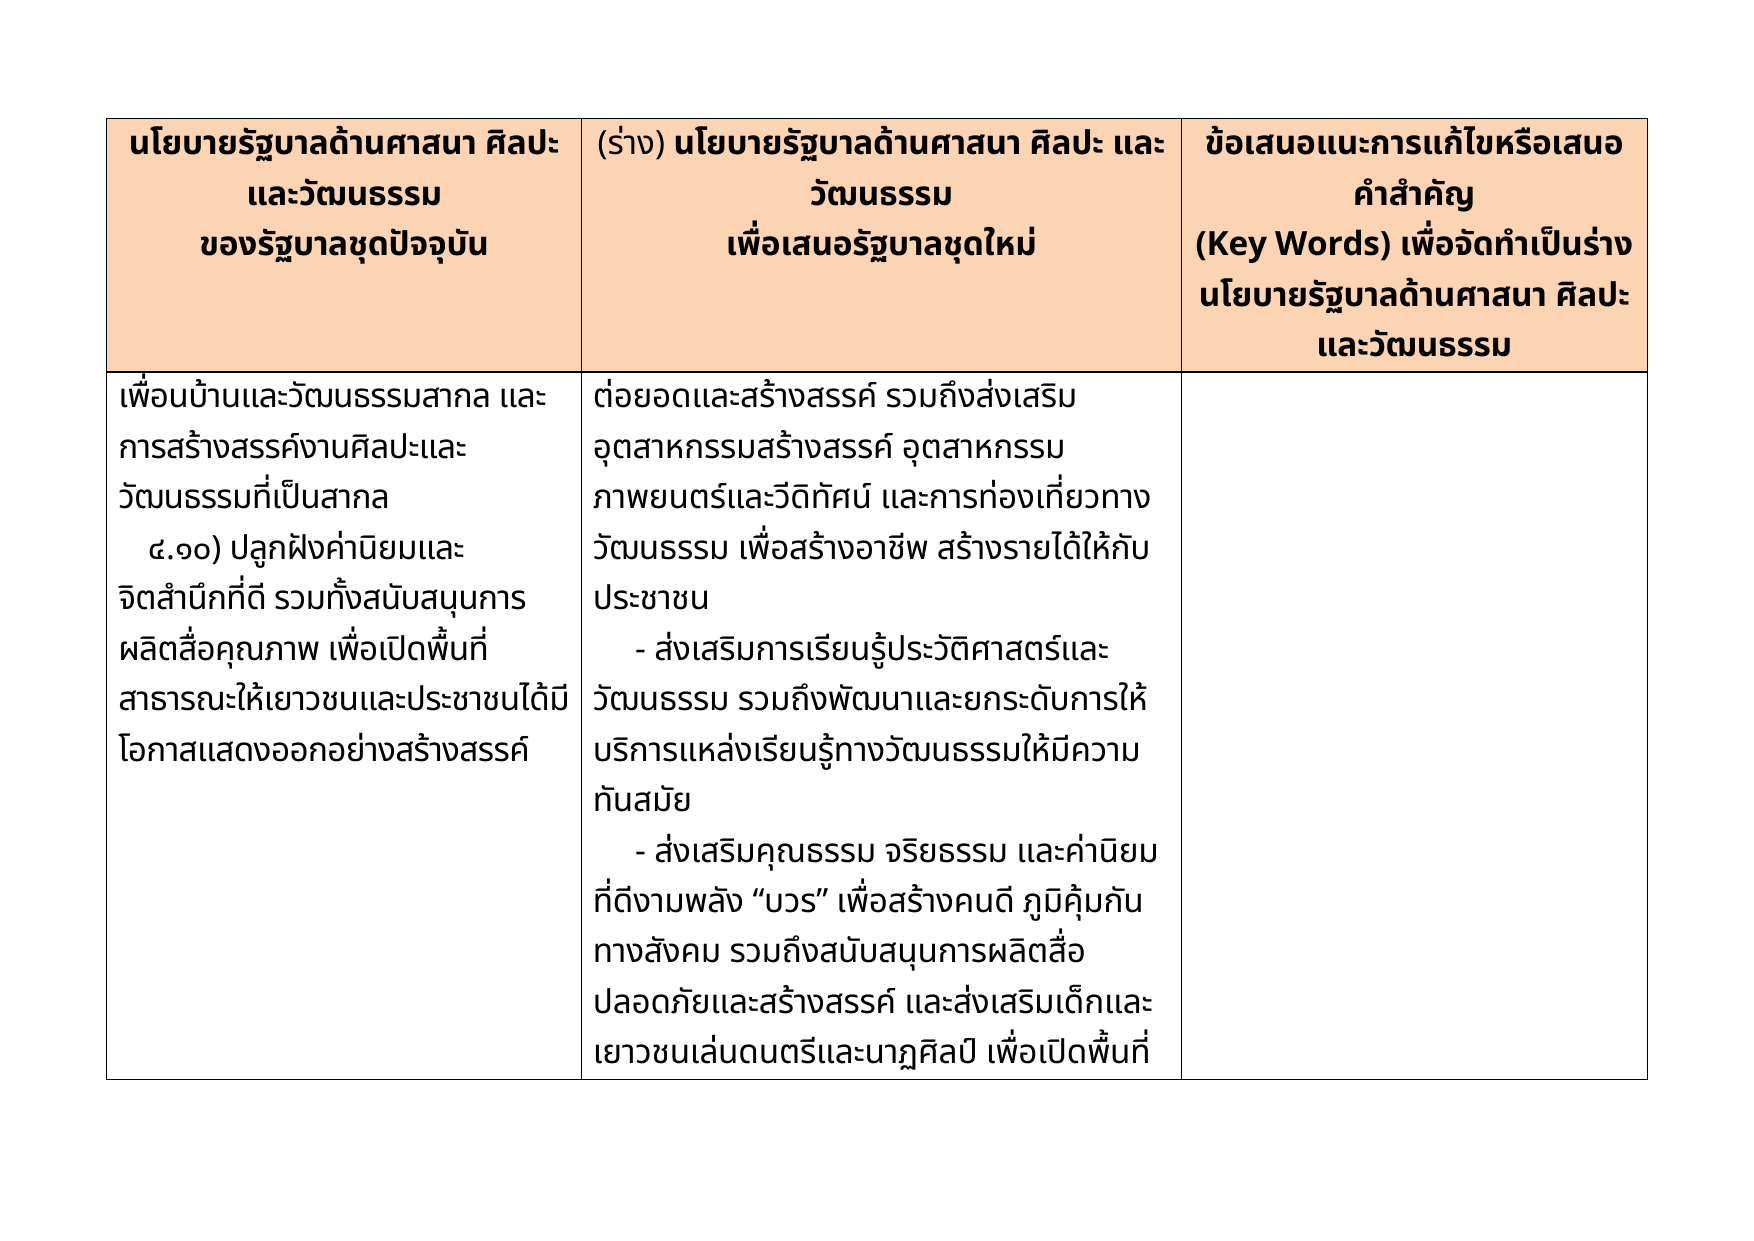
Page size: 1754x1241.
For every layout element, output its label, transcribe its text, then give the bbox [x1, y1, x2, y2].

table_header (ร่าง) นโยบายรัฐบาลด้านศาสนา ศิลปะ และวัฒนธรรม เพื่อเสนอรัฐบาลชุดใหม่ [582, 119, 1181, 371]
table_cell ๔) การศึกษาและเรียนรู้ การทะนุบำรุงศาสนา ศิลปะและวัฒนธรรม ๔.๗) ทะนุบำรุงและอุปถัมภ์พระพุทธศาสนาและศาสนาอื่น ๆ ๔.๘) อนุรักษ์ ฟื้นฟู และเผยแพร่มรดกทางวัฒนธรรม ภาษาไทยและภาษาถิ่น ภูมิปัญญาท้องถิ่น รวมทั้งความหลากหลายของศิลปวัฒนธรรมไทย ๔.๙) สนับสนุนการเรียนรู้ภาษาต่างประเทศ วัฒนธรรมของประเทศเพื่อนบ้านและวัฒนธรรมสากล และการสร้างสรรค์งานศิลปะและวัฒนธรรมที่เป็นสากล ๔.๑๐) ปลูกฝังค่านิยมและจิตสำนึกที่ดี รวมทั้งสนับสนุนการผลิตสื่อคุณภาพ เพื่อเปิดพื้นที่สาธารณะให้เยาวชนและประชาชนได้มีโอกาสแสดงออกอย่างสร้างสรรค์ [107, 373, 581, 1079]
table_cell [1182, 373, 1647, 1079]
table_header นโยบายรัฐบาลด้านศาสนา ศิลปะ และวัฒนธรรม ของรัฐบาลชุดปัจจุบัน [107, 119, 581, 371]
table_cell ๔) การศึกษาและเรียนรู้ การส่งเสริมศาสนา ศิลปะและวัฒนธรรม - ทะนุบำรุงและอุปถัมภ์พระพุทธศาสนาและศาสนาอื่น ๆ และส่งเสริมการนำหลักคำสอนมาใช้ในชีวิตประจำวัน - อนุรักษ์ ฟื้นฟู และเผยแพร่มรดกทางวัฒนธรรม ในระดับท้องถิ่นและระดับชาติ รวมทั้งความหลากหลายของศิลปวัฒนธรรมไทย อัตลักษณ์ไทยและความเป็นไทย ทั้งเทศกาลประเพณี อาหารไทย อาหารถิ่น ผ้าไทย ผ้าท้องถิ่น และมวยไทย - นำทุนและทรัพยากรทางวัฒนธรรมมาต่อยอดและสร้างสรรค์ รวมถึงส่งเสริมอุตสาหกรรมสร้างสรรค์ อุตสาหกรรมภาพยนตร์และวีดิทัศน์ และการท่องเที่ยวทางวัฒนธรรม เพื่อสร้างอาชีพ สร้างรายได้ให้กับประชาชน - ส่งเสริมการเรียนรู้ประวัติศาสตร์และวัฒนธรรม รวมถึงพัฒนาและยกระดับการให้บริการแหล่งเรียนรู้ทางวัฒนธรรมให้มีความทันสมัย - ส่งเสริมคุณธรรม จริยธรรม และค่านิยมที่ดีงามพลัง “บวร” เพื่อสร้างคนดี ภูมิคุ้มกันทางสังคม รวมถึงสนับสนุนการผลิตสื่อปลอดภัยและสร้างสรรค์ และส่งเสริมเด็กและเยาวชนเล่นดนตรีและนาฏศิลป์ เพื่อเปิดพื้นที่สาธารณะให้เด็ก เยาวชนและประชาชนได้มีโอกาสแสดงออกอย่างสร้างสรรค์ [582, 373, 1181, 1079]
table_header ข้อเสนอแนะการแก้ไขหรือเสนอคำสำคัญ (Key Words) เพื่อจัดทำเป็นร่างนโยบายรัฐบาลด้านศาสนา ศิลปะ และวัฒนธรรม [1182, 119, 1647, 371]
